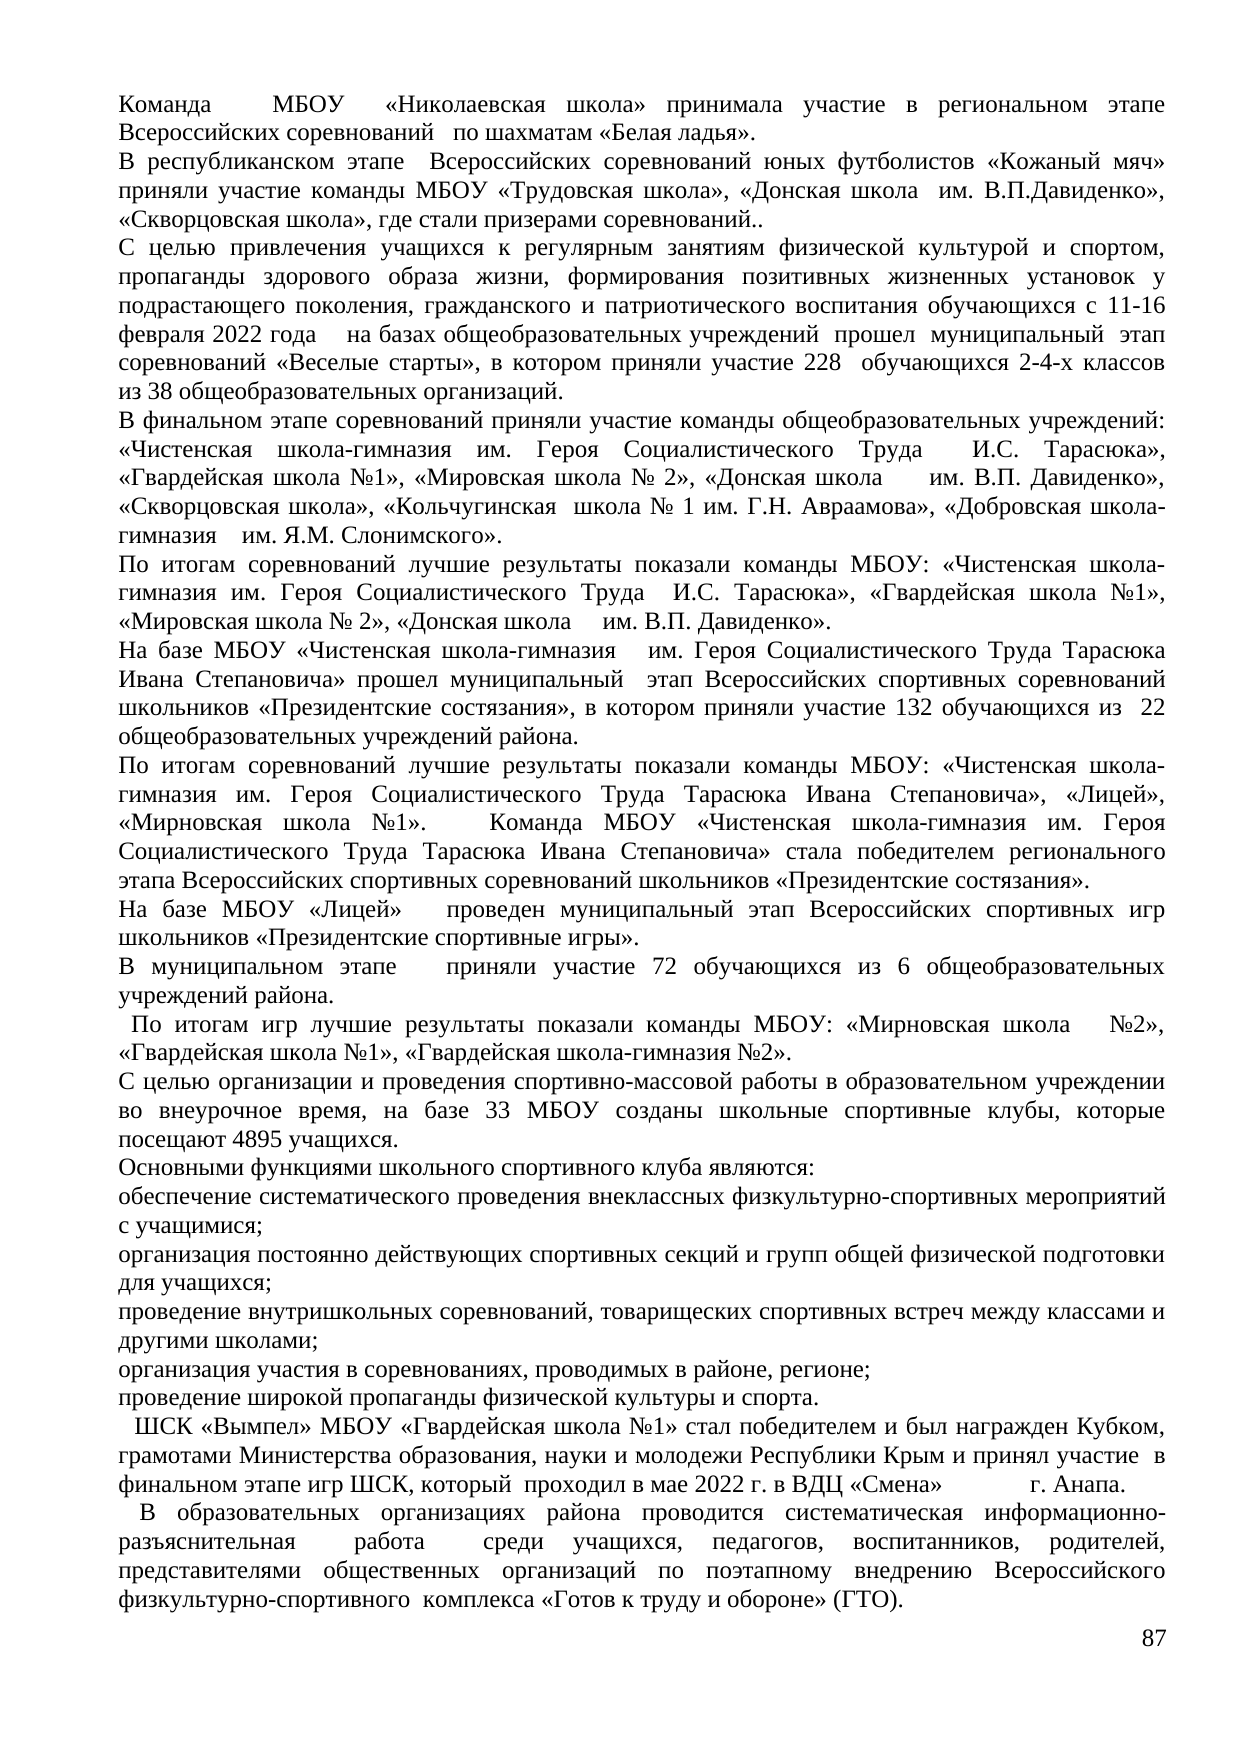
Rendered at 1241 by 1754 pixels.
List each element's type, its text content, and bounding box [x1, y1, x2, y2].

text В республиканском этапе Всероссийских соревнований юных футболистов «Кожаный мяч» приняли участие команды МБОУ «Трудовская школа», «Донская школа им. В.П.Давиденко», «Скворцовская школа», где стали призерами соревнований.. [118, 146, 1167, 232]
text ШСК «Вымпел» МБОУ «Гвардейская школа №1» стал победителем и был награжден Кубком, грамотами Министерства образования, науки и молодежи Республики Крым и принял участие в финальном этапе игр ШСК, который проходил в мае 2022 г. в ВДЦ «Смена» г. Анапа. [118, 1411, 1167, 1497]
text На базе МБОУ «Чистенская школа-гимназия им. Героя Социалистического Труда Тарасюка Ивана Степановича» прошел муниципальный этап Всероссийских спортивных соревнований школьников «Президентские состязания», в котором приняли участие 132 обучающихся из 22 общеобразовательных учреждений района. [118, 635, 1167, 750]
text обеспечение систематического проведения внеклассных физкультурно-спортивных мероприятий с учащимися; [118, 1181, 1167, 1239]
text С целью организации и проведения спортивно-массовой работы в образовательном учреждении во внеурочное время, на базе 33 МБОУ созданы школьные спортивные клубы, которые посещают 4895 учащихся. [118, 1066, 1167, 1152]
text По итогам игр лучшие результаты показали команды МБОУ: «Мирновская школа №2», «Гвардейская школа №1», «Гвардейская школа-гимназия №2». [118, 1009, 1167, 1066]
text В образовательных организациях района проводится систематическая информационно-разъяснительная работа среди учащихся, педагогов, воспитанников, родителей, представителями общественных организаций по поэтапному внедрению Всероссийского физкультурно-спортивного комплекса «Готов к труду и обороне» (ГТО). [118, 1497, 1167, 1612]
text На базе МБОУ «Лицей» проведен муниципальный этап Всероссийских спортивных игр школьников «Президентские спортивные игры». [118, 894, 1167, 951]
text В муниципальном этапе приняли участие 72 обучающихся из 6 общеобразовательных учреждений района. [118, 951, 1167, 1009]
text По итогам соревнований лучшие результаты показали команды МБОУ: «Чистенская школа-гимназия им. Героя Социалистического Труда И.С. Тарасюка», «Гвардейская школа №1», «Мировская школа № 2», «Донская школа им. В.П. Давиденко». [118, 549, 1167, 635]
text По итогам соревнований лучшие результаты показали команды МБОУ: «Чистенская школа-гимназия им. Героя Социалистического Труда Тарасюка Ивана Степановича», «Лицей», «Мирновская школа №1». Команда МБОУ «Чистенская школа-гимназия им. Героя Социалистического Труда Тарасюка Ивана Степановича» стала победителем регионального этапа Всероссийских спортивных соревнований школьников «Президентские состязания». [118, 750, 1167, 894]
text Команда МБОУ «Николаевская школа» принимала участие в региональном этапе Всероссийских соревнований по шахматам «Белая ладья». [118, 89, 1167, 146]
text организация постоянно действующих спортивных секций и групп общей физической подготовки для учащихся; [118, 1239, 1167, 1296]
text организация участия в соревнованиях, проводимых в районе, регионе; [118, 1354, 1167, 1382]
text В финальном этапе соревнований приняли участие команды общеобразовательных учреждений: «Чистенская школа-гимназия им. Героя Социалистического Труда И.С. Тарасюка», «Гвардейская школа №1», «Мировская школа № 2», «Донская школа им. В.П. Давиденко», «Скворцовская школа», «Кольчугинская школа № 1 им. Г.Н. Авраамова», «Добровская школа-гимназия им. Я.М. Слонимского». [118, 405, 1167, 549]
text проведение широкой пропаганды физической культуры и спорта. [118, 1382, 1167, 1411]
text Основными функциями школьного спортивного клуба являются: [118, 1152, 1167, 1181]
text С целью привлечения учащихся к регулярным занятиям физической культурой и спортом, пропаганды здорового образа жизни, формирования позитивных жизненных установок у подрастающего поколения, гражданского и патриотического воспитания обучающихся с 11-16 февраля 2022 года на базах общеобразовательных учреждений прошел муниципальный этап соревнований «Веселые старты», в котором приняли участие 228 обучающихся 2-4-х классов из 38 общеобразовательных организаций. [118, 232, 1167, 405]
text проведение внутришкольных соревнований, товарищеских спортивных встреч между классами и другими школами; [118, 1296, 1167, 1354]
